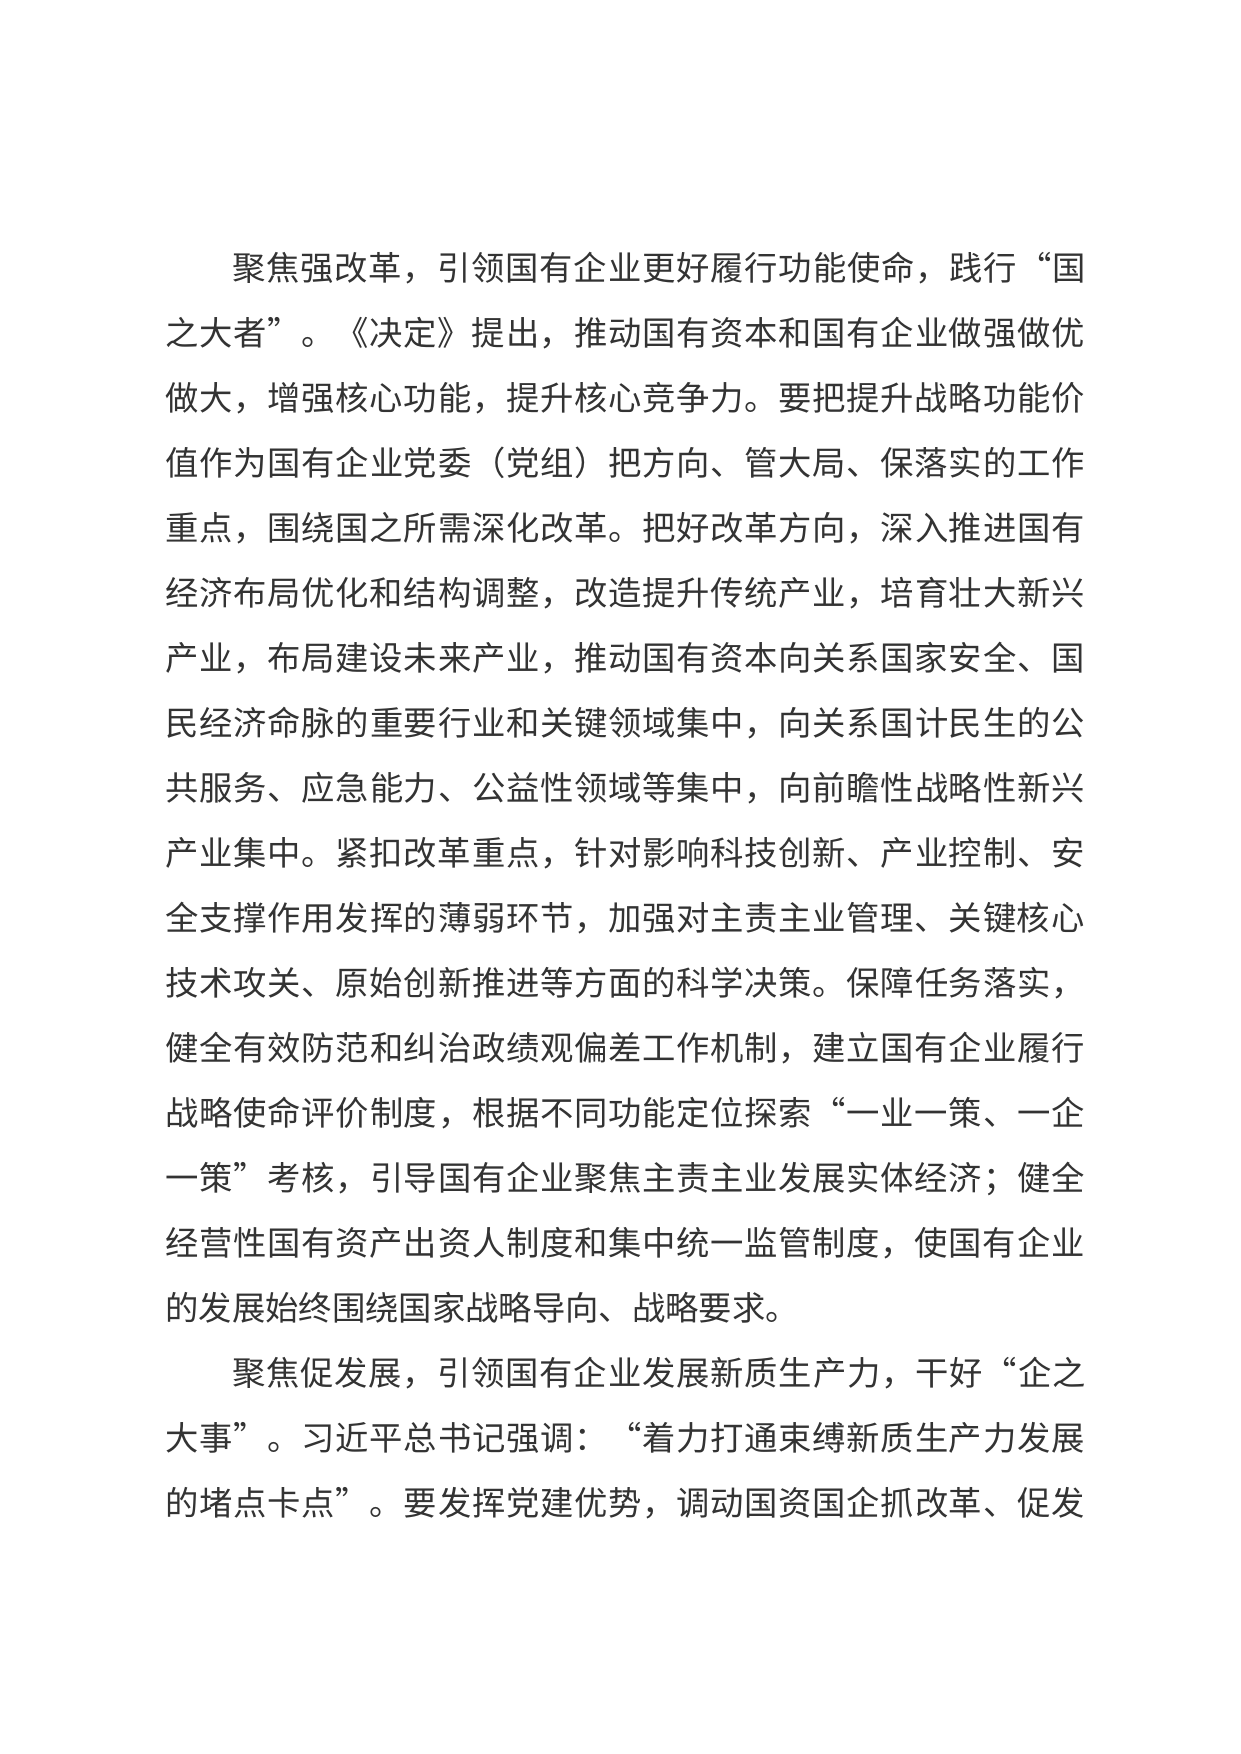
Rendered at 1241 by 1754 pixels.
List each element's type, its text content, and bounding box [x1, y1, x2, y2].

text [165, 1338, 1087, 1533]
text 聚焦强改革，引领国有企业更好履行功能使命，践行“国之大者”。《决定》提出，推动国有资本和国有企业做强做优做大，增强核心功能，提升核心竞争力。要把提升战略功能价值作为国有企业党委（党组）把方向、管大局、保落实的工作重点，围绕国之所需深化改革。把好改革方向，深入推进国有经济布局优化和结构调整，改造提升传统产业，培育壮大新兴产业，布局建设未来产业，推动国有资本向关系国家安全、国民经济命脉的重要行业和关键领域集中，向关系国计民生的公共服务、应急能力、公益性领域等集中，向前瞻性战略性新兴产业集中。紧扣改革重点，针对影响科技创新、产业控制、安全支撑作用发挥的薄弱环节，加强对主责主业管理、关键核心技术攻关、原始创新推进等方面的科学决策。保障任务落实，健全有效防范和纠治政绩观偏差工作机制，建立国有企业履行战略使命评价制度，根据不同功能定位探索“一业一策、一企一策”考核，引导国有企业聚焦主责主业发展实体经济；健全经营性国有资产出资人制度和集中统一监管制度，使国有企业的发展始终围绕国家战略导向、战略要求。 [165, 233, 1087, 1338]
